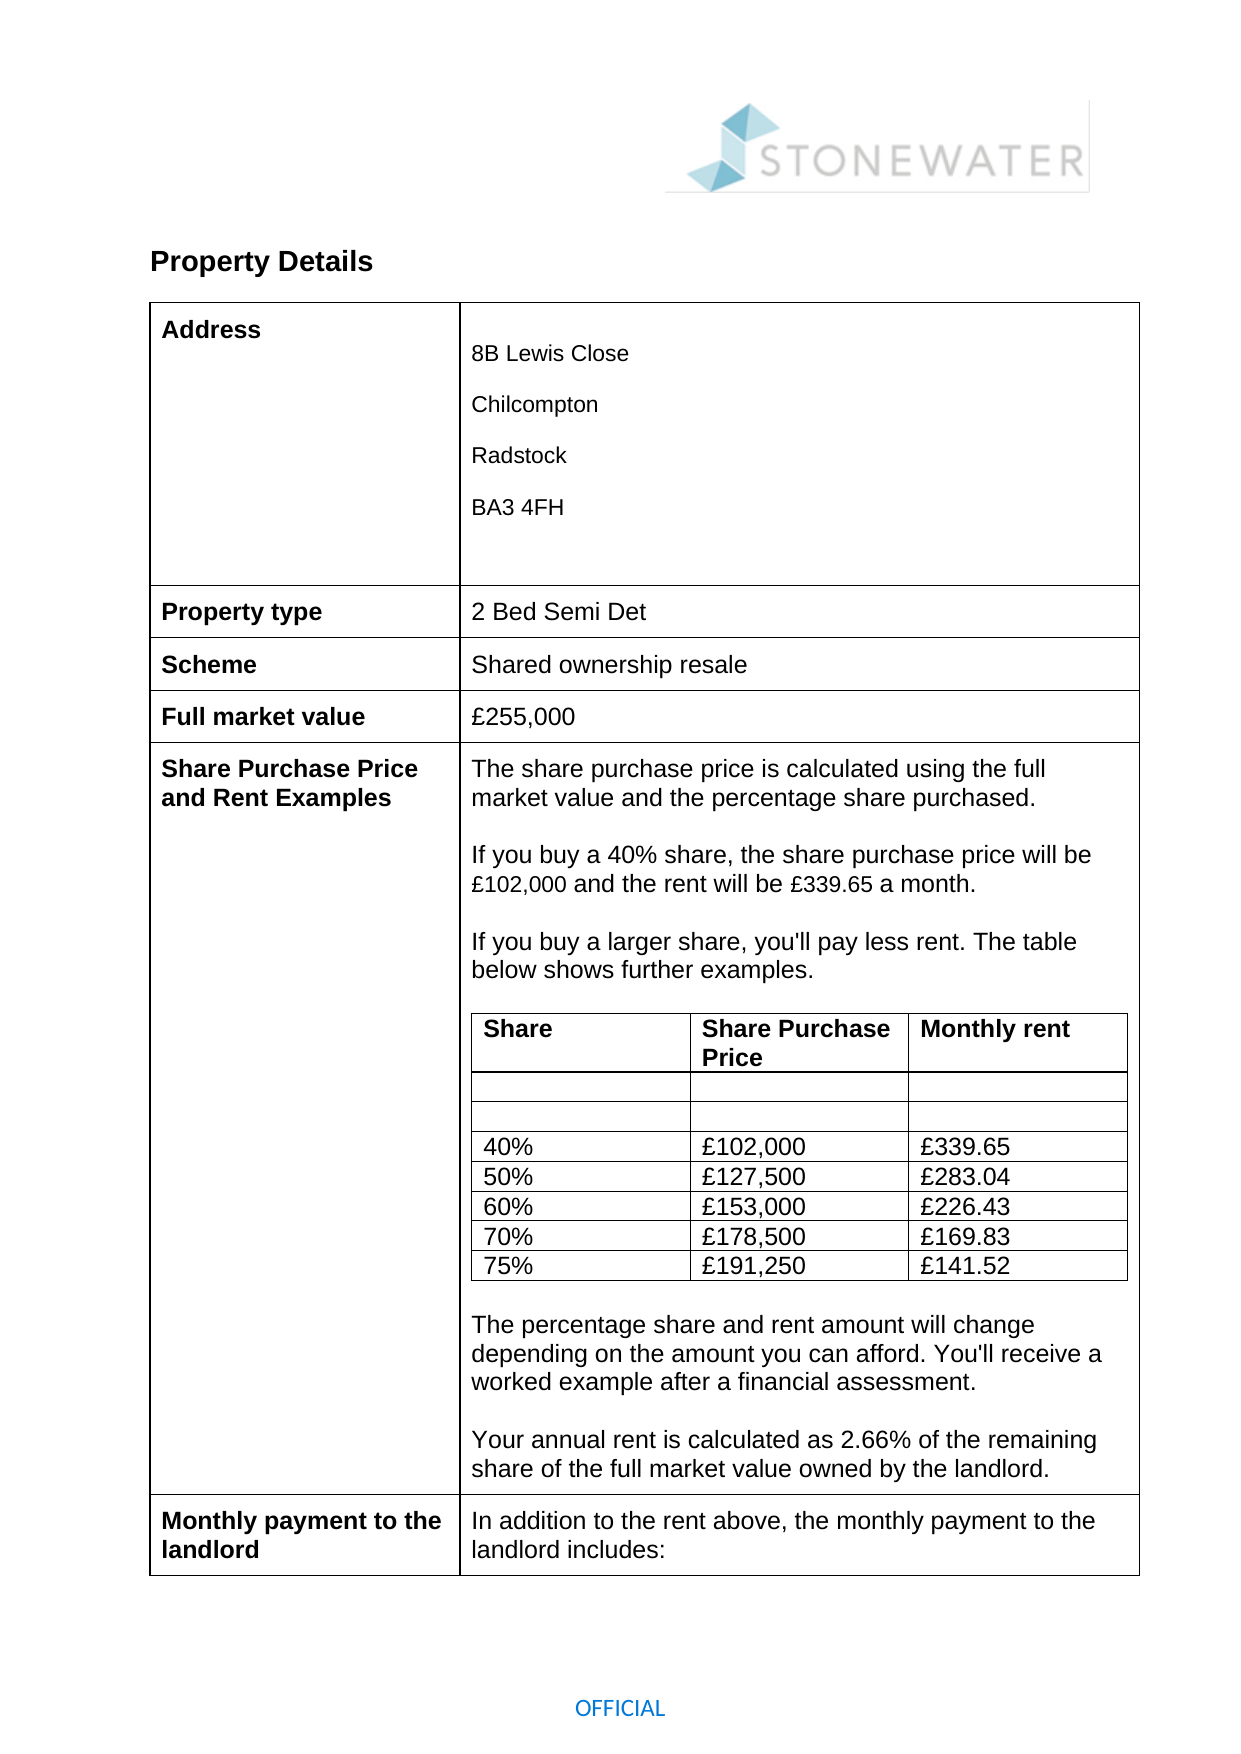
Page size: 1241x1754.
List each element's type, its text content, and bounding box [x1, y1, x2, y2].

picture [665, 100, 1091, 194]
table_header 8B Lewis Close Chilcompton Radstock BA3 4FH [461, 303, 1139, 585]
table_cell Share Purchase Price and Rent Examples [151, 743, 459, 1493]
table_cell The share purchase price is calculated using the full market value and the percentage share purchased. If you buy a 40% share, the share purchase price will be £102,000 and the rent will be £339.65 a month. If you buy a larger share, you'll pay less rent. The table below shows further examples. The percentage share and rent amount will change depending on the amount you can afford. You'll receive a worked example after a financial assessment. Your annual rent is calculated as 2.66% of the remaining share of the full market value owned by the landlord. [461, 743, 1139, 1493]
table_cell £255,000 [461, 691, 1139, 742]
table_cell Monthly payment to the landlord [151, 1495, 459, 1574]
table_cell Scheme [151, 638, 459, 689]
table_cell 2 Bed Semi Det [461, 586, 1139, 637]
table_cell Full market value [151, 691, 459, 742]
table_header Address [151, 303, 459, 585]
table_cell Property type [151, 586, 459, 637]
table_cell Shared ownership resale [461, 638, 1139, 689]
text Property Details [150, 244, 1090, 277]
